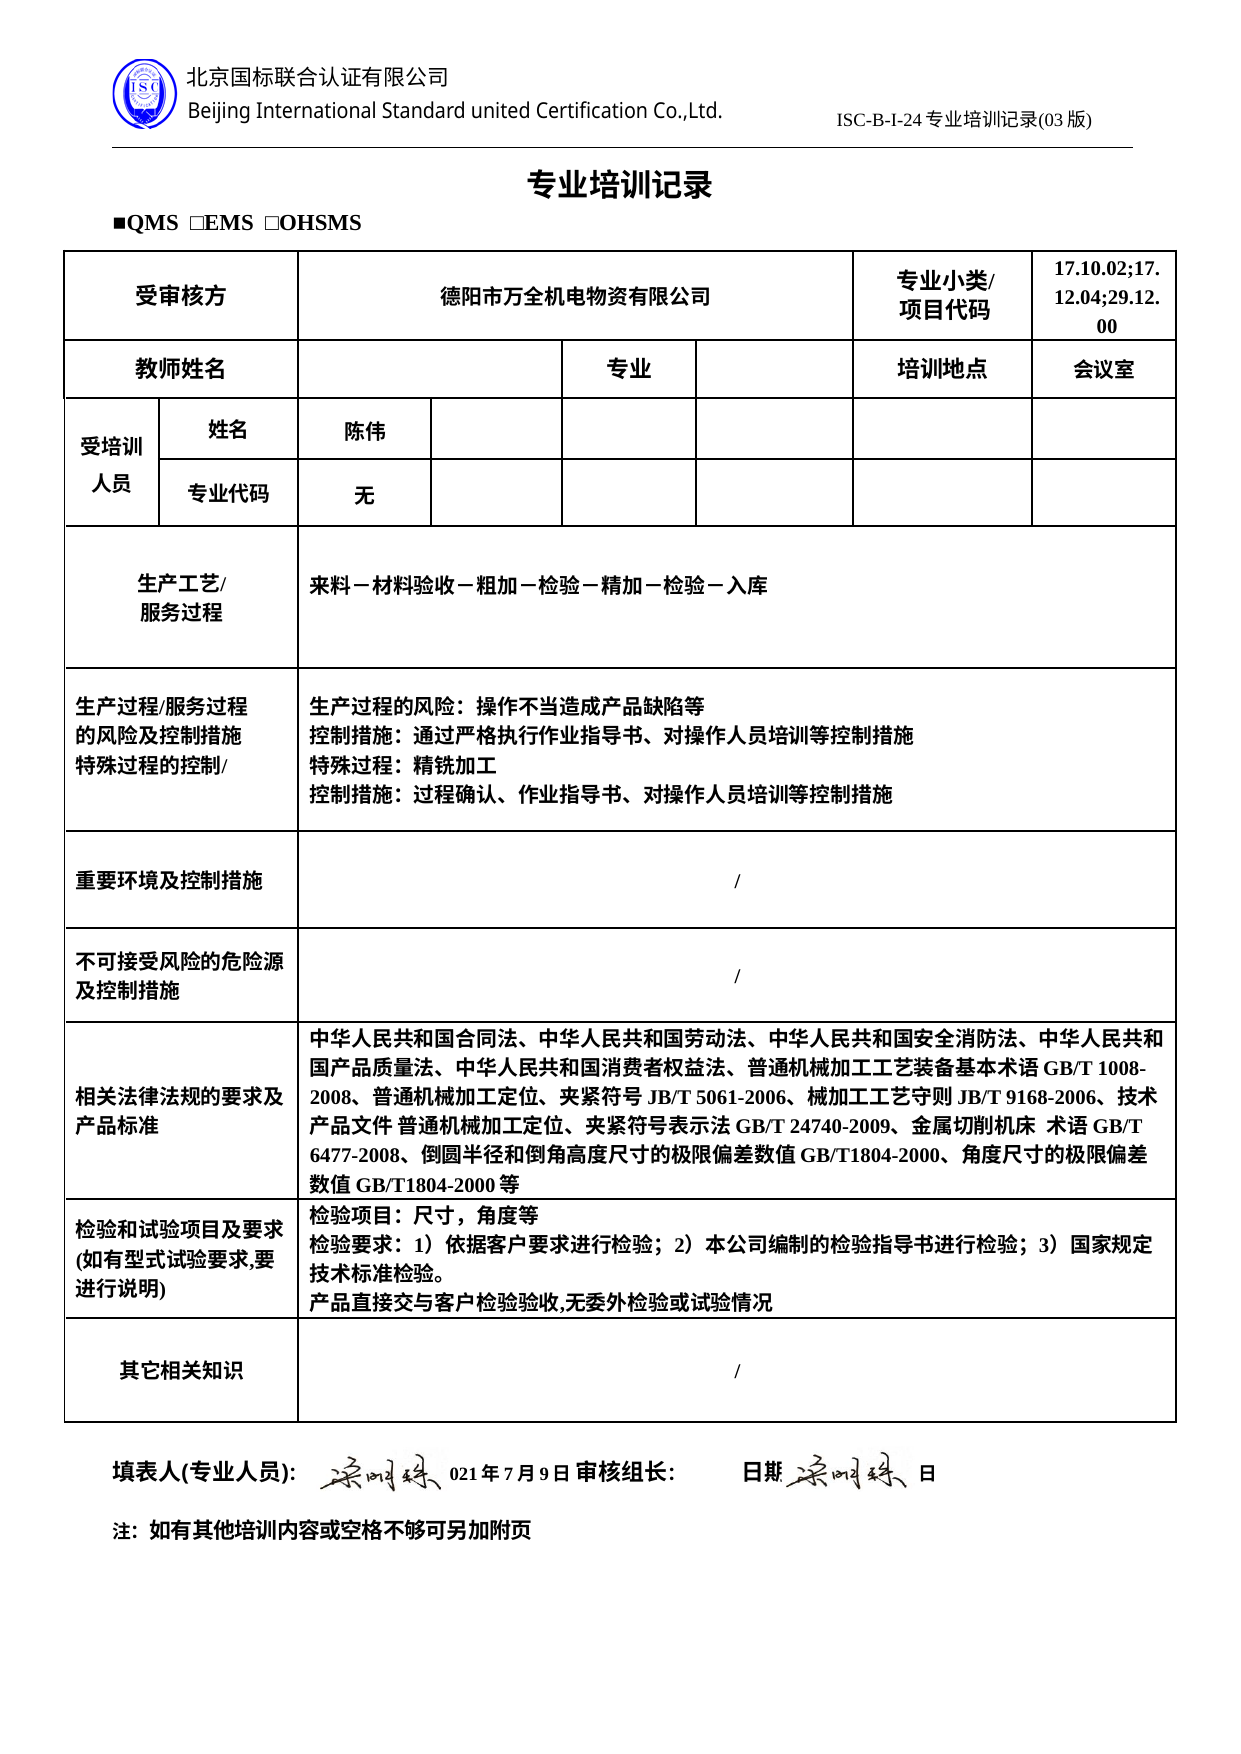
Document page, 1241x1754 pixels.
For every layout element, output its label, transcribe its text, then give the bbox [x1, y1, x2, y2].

table_cell [1033, 399, 1175, 458]
table_cell 无 [299, 460, 430, 525]
table_cell 其它相关知识 [65, 1318, 297, 1421]
table_cell / [299, 832, 1175, 927]
picture [315, 1447, 449, 1493]
table_cell [563, 399, 695, 458]
table_cell 检验和试验项目及要求(如有型式试验要求,要进行说明) [65, 1199, 297, 1317]
table_cell 受培训人员 [65, 398, 158, 525]
table_cell 专业代码 [160, 460, 297, 525]
text ■QMS □EMS □OHSMS [112, 204, 1128, 237]
table_cell 会议室 [1033, 341, 1175, 397]
text 注：如有其他培训内容或空格不够可另加附页 [112, 1513, 1128, 1545]
text 填表人(专业人员)： 日期：2021年7月9日 审核组长： 日期：2021年7月9日 [112, 1454, 315, 1487]
table_header 专业小类/ 项目代码 [854, 252, 1031, 339]
picture [112, 59, 180, 128]
table_cell [854, 399, 1031, 458]
table_cell 姓名 [160, 399, 297, 458]
table_header 17.10.02;17.12.04;29.12.00 [1033, 252, 1175, 339]
text 填表人(专业人员)： 日期：2021年7月9日 审核组长： 日期：2021年7月9日 [915, 1454, 1128, 1487]
table_cell [563, 460, 695, 525]
table_cell [697, 460, 852, 525]
table_header 德阳市万全机电物资有限公司 [299, 252, 852, 339]
table_cell 重要环境及控制措施 [65, 831, 297, 927]
table_cell [299, 341, 561, 397]
text 专业培训记录 [112, 166, 1128, 204]
table_cell / [299, 1319, 1175, 1421]
table_cell 相关法律法规的要求及产品标准 [65, 1022, 297, 1198]
text 填表人(专业人员)： 日期：2021年7月9日 审核组长： 日期：2021年7月9日 [449, 1454, 781, 1487]
table_cell 生产过程的风险：操作不当造成产品缺陷等 控制措施：通过严格执行作业指导书、对操作人员培训等控制措施 特殊过程：精铣加工 控制措施：过程确认、作业指导书、对操作人员培训等控制措施 [299, 669, 1175, 830]
table_cell 来料－材料验收－粗加－检验－精加－检验－入库 [299, 527, 1175, 667]
table_cell 不可接受风险的危险源及控制措施 [65, 928, 297, 1021]
table_cell 检验项目：尺寸，角度等 检验要求：1）依据客户要求进行检验；2）本公司编制的检验指导书进行检验；3）国家规定技术标准检验。 产品直接交与客户检验验收,无委外检验或试验情况 [299, 1200, 1175, 1317]
table_cell [697, 399, 852, 458]
table_cell 生产过程/服务过程 的风险及控制措施 特殊过程的控制/ [65, 668, 297, 830]
table_header 受审核方 [65, 252, 297, 339]
table_cell 中华人民共和国合同法、中华人民共和国劳动法、中华人民共和国安全消防法、中华人民共和国产品质量法、中华人民共和国消费者权益法、普通机械加工工艺装备基本术语GB/T 1008-2008、普通机械加工定位、夹紧符号JB/T 5061-2006、械加工工艺守则JB/T 9168-2006、技术产品文件 普通机械加工定位、夹紧符号表示法GB/T 24740-2009、金属切削机床 术语GB/T 6477-2008、倒圆半径和倒角高度尺寸的极限偏差数值GB/T1804-2000、角度尺寸的极限偏差数值GB/T1804-2000等 [299, 1023, 1175, 1198]
picture [781, 1446, 915, 1492]
table_cell 生产工艺/ 服务过程 [65, 526, 297, 667]
table_cell 专业 [563, 341, 695, 397]
table_cell [432, 399, 561, 458]
table_cell / [299, 929, 1175, 1021]
table_cell [432, 460, 561, 525]
table_cell [697, 341, 852, 397]
table_cell 培训地点 [854, 341, 1031, 397]
table_cell [1033, 460, 1175, 525]
table_cell [854, 460, 1031, 525]
table_cell 陈伟 [299, 399, 430, 458]
table_cell 教师姓名 [65, 341, 297, 397]
